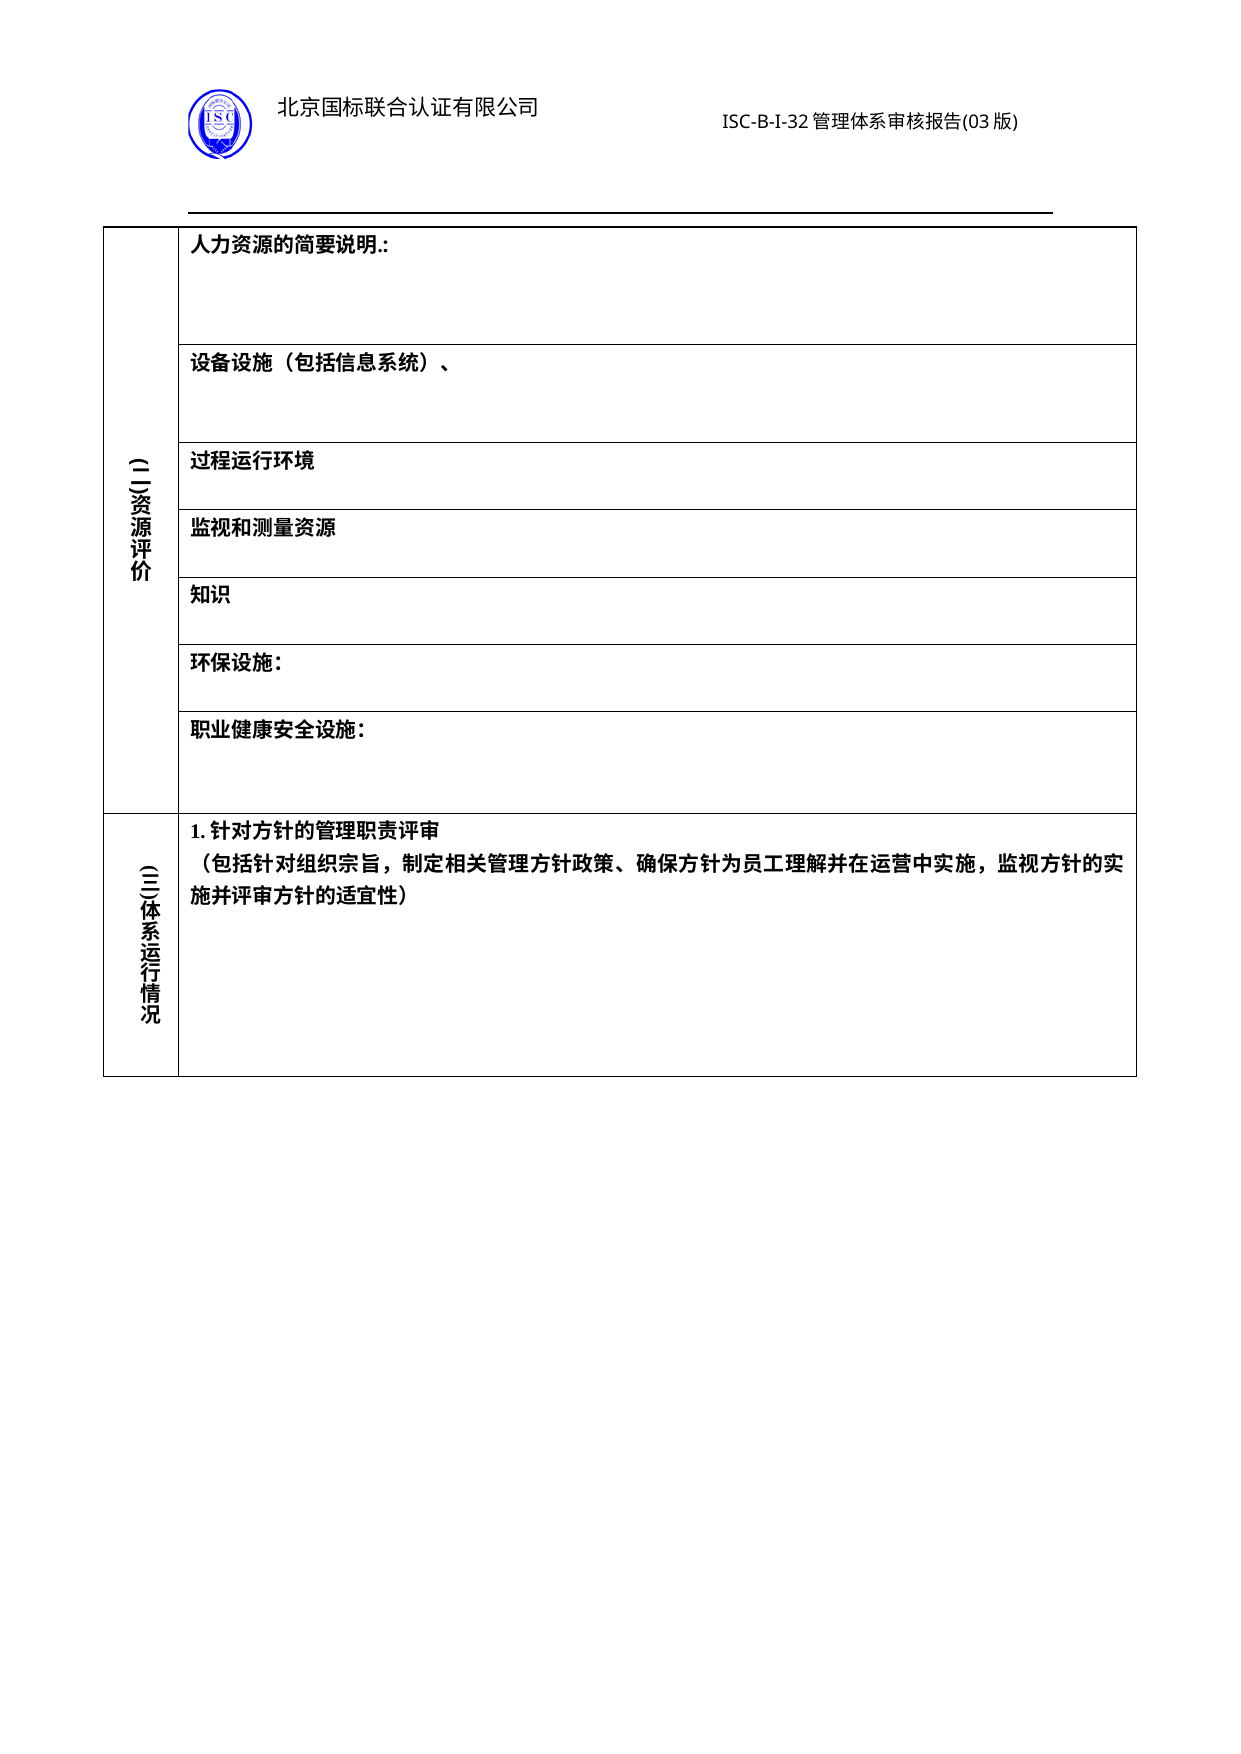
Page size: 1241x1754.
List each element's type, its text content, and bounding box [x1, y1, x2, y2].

table_cell (三)体系运行情况 [104, 814, 178, 1076]
table_cell 监视和测量资源 [179, 510, 1136, 577]
table_cell 过程运行环境 [179, 443, 1136, 509]
table_cell 设备设施（包括信息系统）、 [179, 345, 1136, 442]
table_cell (二)资源评价 [104, 228, 178, 812]
table_cell 人力资源的简要说明.: [179, 228, 1136, 344]
table_cell 职业健康安全设施： [179, 712, 1136, 812]
table_cell 知识 [179, 578, 1136, 644]
table_cell 环保设施： [179, 645, 1136, 711]
picture [187, 89, 253, 158]
table_cell 1. 针对方针的管理职责评审 （包括针对组织宗旨，制定相关管理方针政策、确保方针为员工理解并在运营中实施，监视方针的实施并评审方针的适宜性） [179, 814, 1136, 1076]
